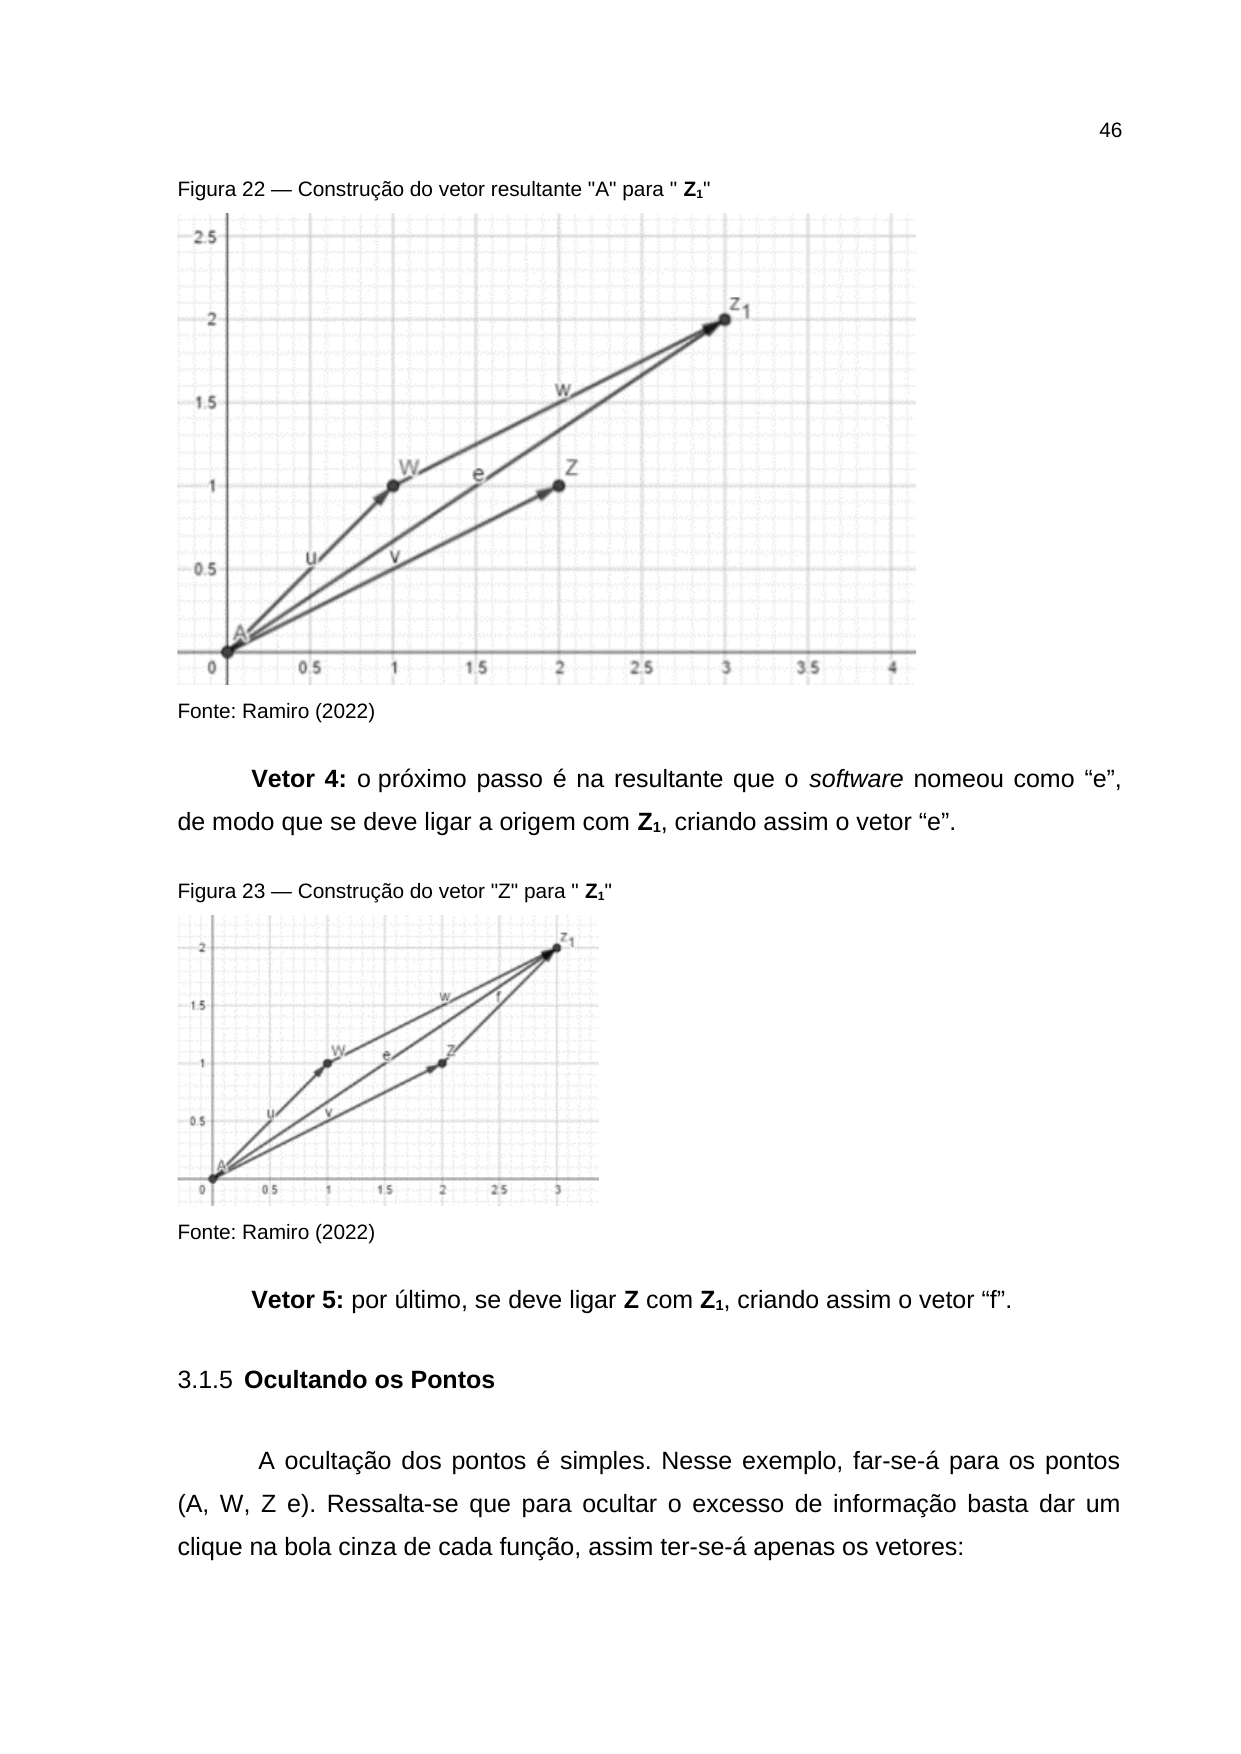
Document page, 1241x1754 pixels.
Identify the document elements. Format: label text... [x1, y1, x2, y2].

text Fonte: Ramiro (2022) [177, 1220, 1122, 1244]
picture [177, 915, 599, 1206]
picture [177, 213, 917, 685]
text Figura 22 — Construção do vetor resultante "A" para " Z1" [177, 177, 1122, 201]
text A ocultação dos pontos é simples. Nesse exemplo, far-se-á para os pontos (A, W, Z e). Ressalta-se que para ocultar o excesso de informação basta dar um clique na bola cinza de cada função, assim ter-se-á apenas os vetores: [177, 1446, 1122, 1561]
text Figura 23 — Construção do vetor "Z" para " Z1" [177, 879, 1122, 903]
text Fonte: Ramiro (2022) [177, 699, 1122, 723]
title Ocultando os Pontos [177, 1365, 1122, 1394]
text Vetor 4: o próximo passo é na resultante que o software nomeou como “e”, de modo que se deve ligar a origem com Z1, criando assim o vetor “e”. [177, 764, 1122, 836]
text Vetor 5: por último, se deve ligar Z com Z1, criando assim o vetor “f”. [177, 1285, 1122, 1313]
